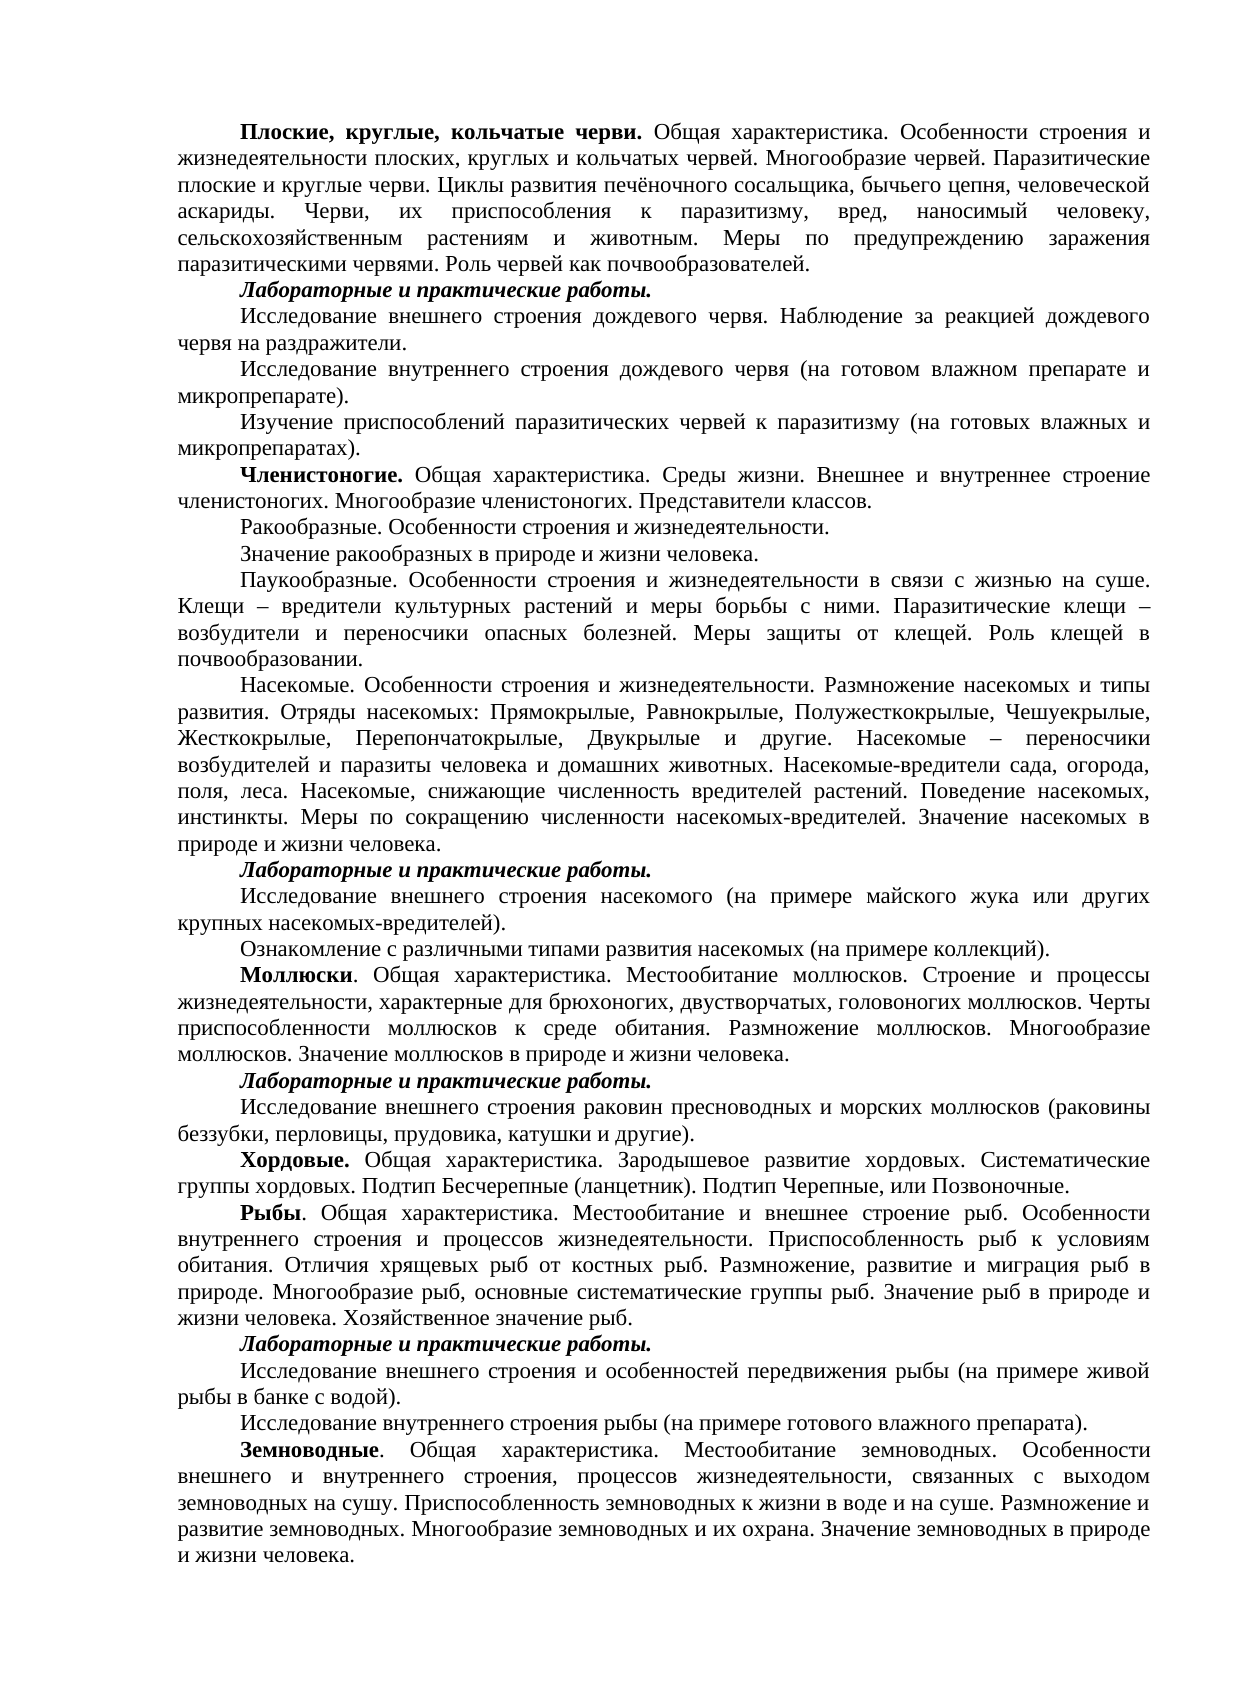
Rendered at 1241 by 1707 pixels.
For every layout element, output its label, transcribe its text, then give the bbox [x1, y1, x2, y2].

text Земноводные. Общая характеристика. Местообитание земноводных. Особенности внешнего и внутреннего строения, процессов жизнедеятельности, связанных с выходом земноводных на сушу. Приспособленность земноводных к жизни в воде и на суше. Размножение и развитие земноводных. Многообразие земноводных и их охрана. Значение земноводных в природе и жизни человека. [177, 1436, 1152, 1568]
text Членистоногие. Общая характеристика. Среды жизни. Внешнее и внутреннее строение членистоногих. Многообразие членистоногих. Представители классов. [177, 461, 1152, 513]
text Лабораторные и практические работы. [177, 276, 1152, 303]
text Значение ракообразных в природе и жизни человека. [177, 540, 1152, 566]
text Ознакомление с различными типами развития насекомых (на примере коллекций). [177, 935, 1152, 961]
text Лабораторные и практические работы. [177, 856, 1152, 882]
text Моллюски. Общая характеристика. Местообитание моллюсков. Строение и процессы жизнедеятельности, характерные для брюхоногих, двустворчатых, головоногих моллюсков. Черты приспособленности моллюсков к среде обитания. Размножение моллюсков. Многообразие моллюсков. Значение моллюсков в природе и жизни человека. [177, 961, 1152, 1067]
text Исследование внешнего строения раковин пресноводных и морских моллюсков (раковины беззубки, перловицы, прудовика, катушки и другие). [177, 1093, 1152, 1146]
text Ракообразные. Особенности строения и жизнедеятельности. [177, 513, 1152, 540]
text Изучение приспособлений паразитических червей к паразитизму (на готовых влажных и микропрепаратах). [177, 408, 1152, 461]
text Хордовые. Общая характеристика. Зародышевое развитие хордовых. Систематические группы хордовых. Подтип Бесчерепные (ланцетник). Подтип Черепные, или Позвоночные. [177, 1146, 1152, 1199]
text Лабораторные и практические работы. [177, 1330, 1152, 1357]
text Исследование внешнего строения дождевого червя. Наблюдение за реакцией дождевого червя на раздражители. [177, 303, 1152, 355]
text Исследование внешнего строения насекомого (на примере майского жука или других крупных насекомых-вредителей). [177, 882, 1152, 935]
text Лабораторные и практические работы. [177, 1067, 1152, 1093]
text Паукообразные. Особенности строения и жизнедеятельности в связи с жизнью на суше. Клещи – вредители культурных растений и меры борьбы с ними. Паразитические клещи – возбудители и переносчики опасных болезней. Меры защиты от клещей. Роль клещей в почвообразовании. [177, 566, 1152, 672]
text Исследование внутреннего строения рыбы (на примере готового влажного препарата). [177, 1409, 1152, 1436]
text Рыбы. Общая характеристика. Местообитание и внешнее строение рыб. Особенности внутреннего строения и процессов жизнедеятельности. Приспособленность рыб к условиям обитания. Отличия хрящевых рыб от костных рыб. Размножение, развитие и миграция рыб в природе. Многообразие рыб, основные систематические группы рыб. Значение рыб в природе и жизни человека. Хозяйственное значение рыб. [177, 1199, 1152, 1330]
text Плоские, круглые, кольчатые черви. Общая характеристика. Особенности строения и жизнедеятельности плоских, круглых и кольчатых червей. Многообразие червей. Паразитические плоские и круглые черви. Циклы развития печёночного сосальщика, бычьего цепня, человеческой аскариды. Черви, их приспособления к паразитизму, вред, наносимый человеку, сельскохозяйственным растениям и животным. Меры по предупреждению заражения паразитическими червями. Роль червей как почвообразователей. [177, 118, 1152, 276]
text Насекомые. Особенности строения и жизнедеятельности. Размножение насекомых и типы развития. Отряды насекомых: Прямокрылые, Равнокрылые, Полужесткокрылые, Чешуекрылые, Жесткокрылые, Перепончатокрылые, Двукрылые и другие. Насекомые – переносчики возбудителей и паразиты человека и домашних животных. Насекомые-вредители сада, огорода, поля, леса. Насекомые, снижающие численность вредителей растений. Поведение насекомых, инстинкты. Меры по сокращению численности насекомых-вредителей. Значение насекомых в природе и жизни человека. [177, 672, 1152, 856]
text Исследование внешнего строения и особенностей передвижения рыбы (на примере живой рыбы в банке с водой). [177, 1357, 1152, 1409]
text Исследование внутреннего строения дождевого червя (на готовом влажном препарате и микропрепарате). [177, 355, 1152, 408]
